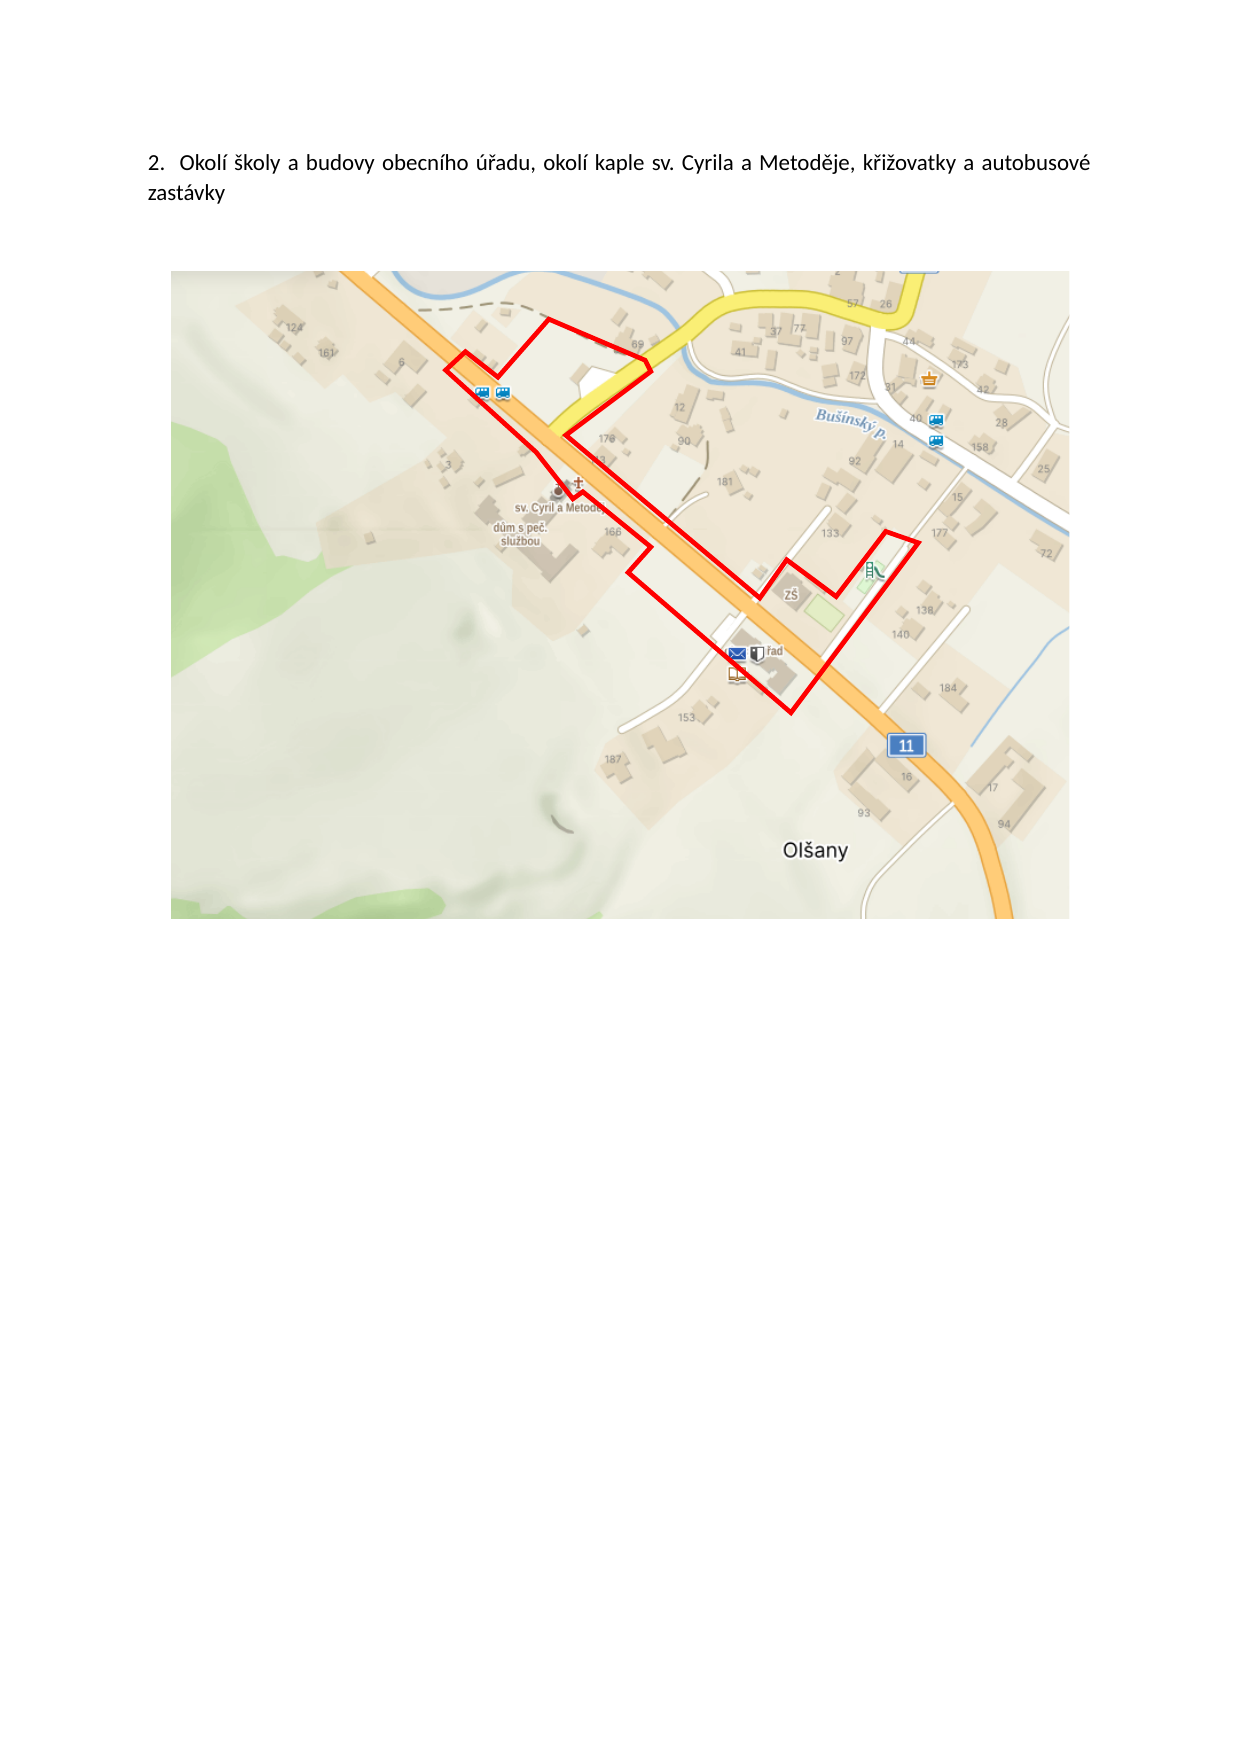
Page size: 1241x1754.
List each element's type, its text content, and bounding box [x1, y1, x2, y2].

text 2. Okolí školy a budovy obecního úřadu, okolí kaple sv. Cyrila a Metoděje, křižovatky a autobusové zastávky [148, 148, 1093, 206]
picture [171, 271, 1070, 919]
